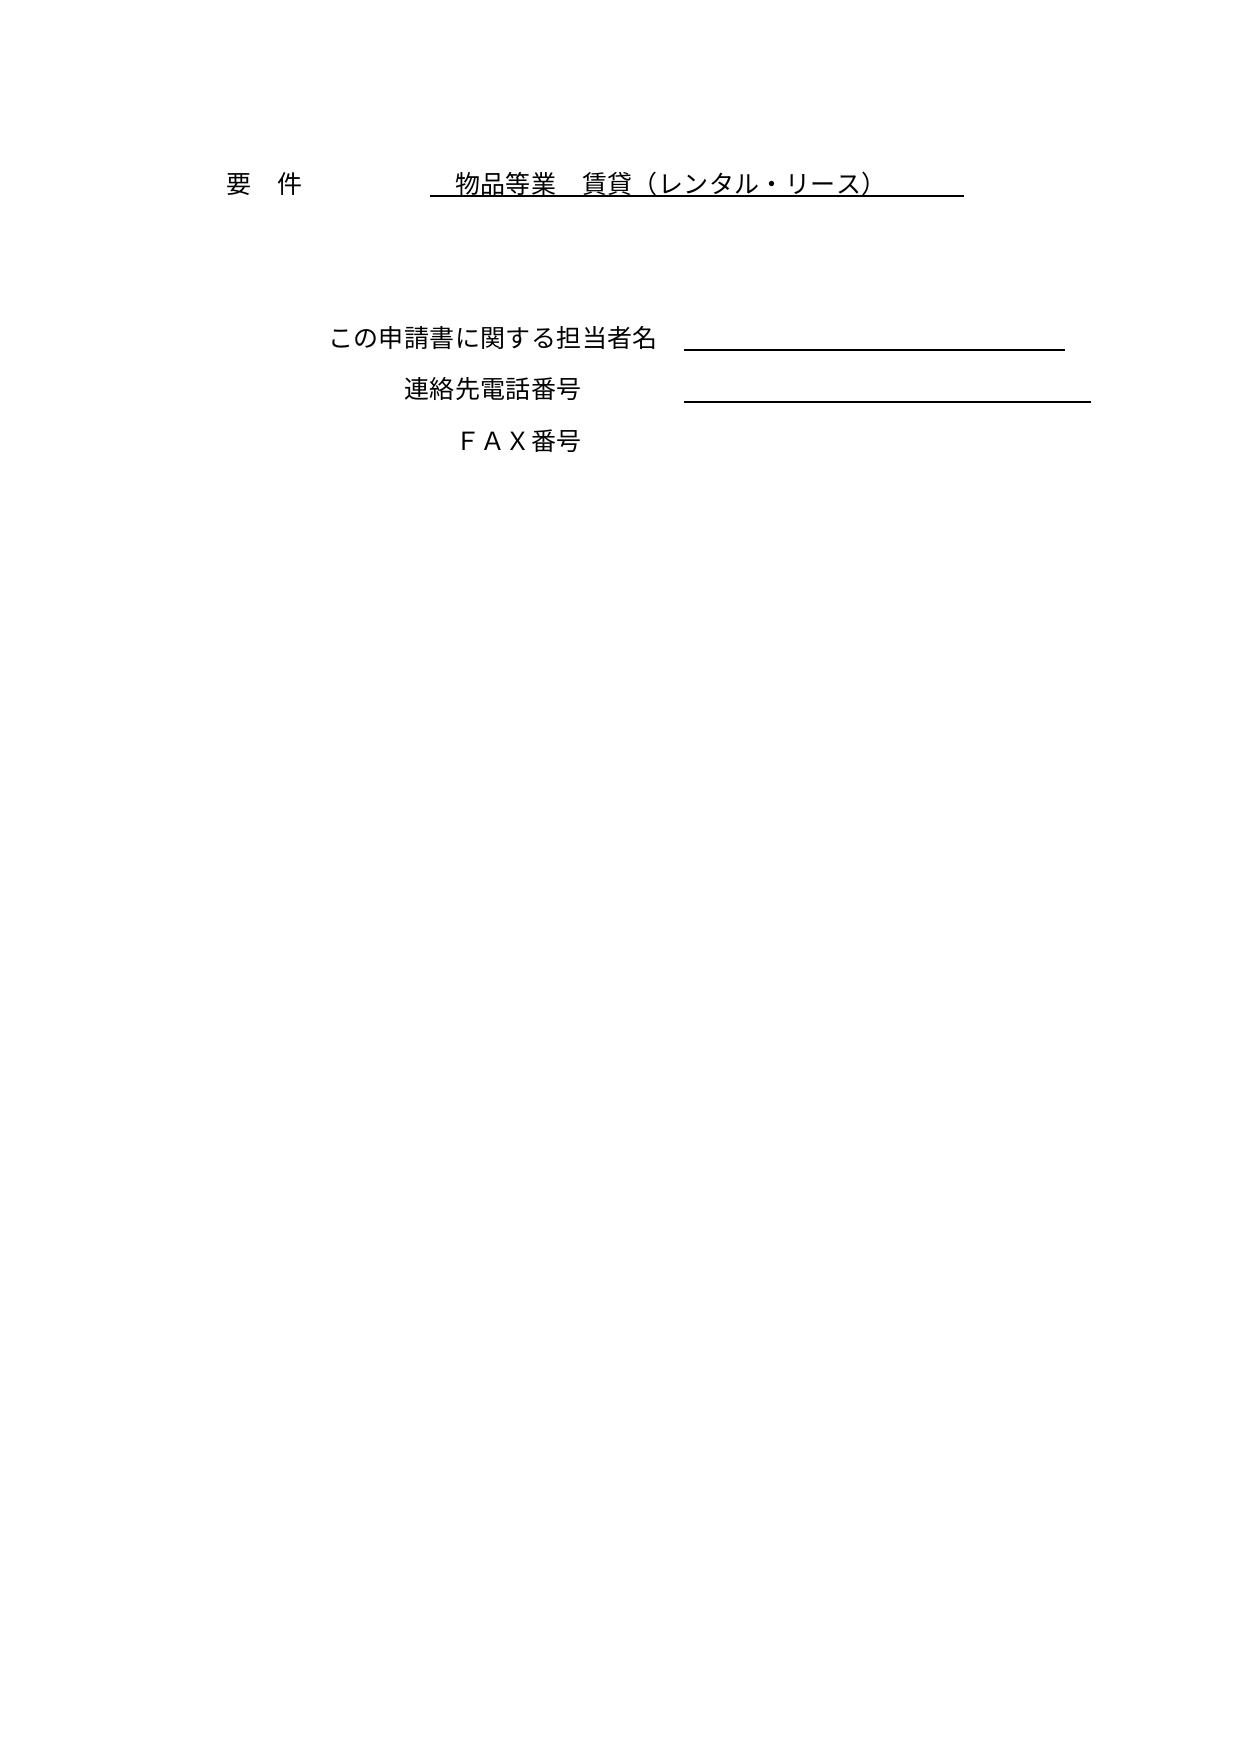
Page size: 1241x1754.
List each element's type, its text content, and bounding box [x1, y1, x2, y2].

text 要 件 物品等業 賃貸（レンタル・リース） [150, 157, 1091, 208]
text ＦＡＸ番号 [379, 414, 1091, 465]
text この申請書に関する担当者名 [303, 311, 1091, 362]
text 連絡先電話番号 [379, 362, 1091, 414]
